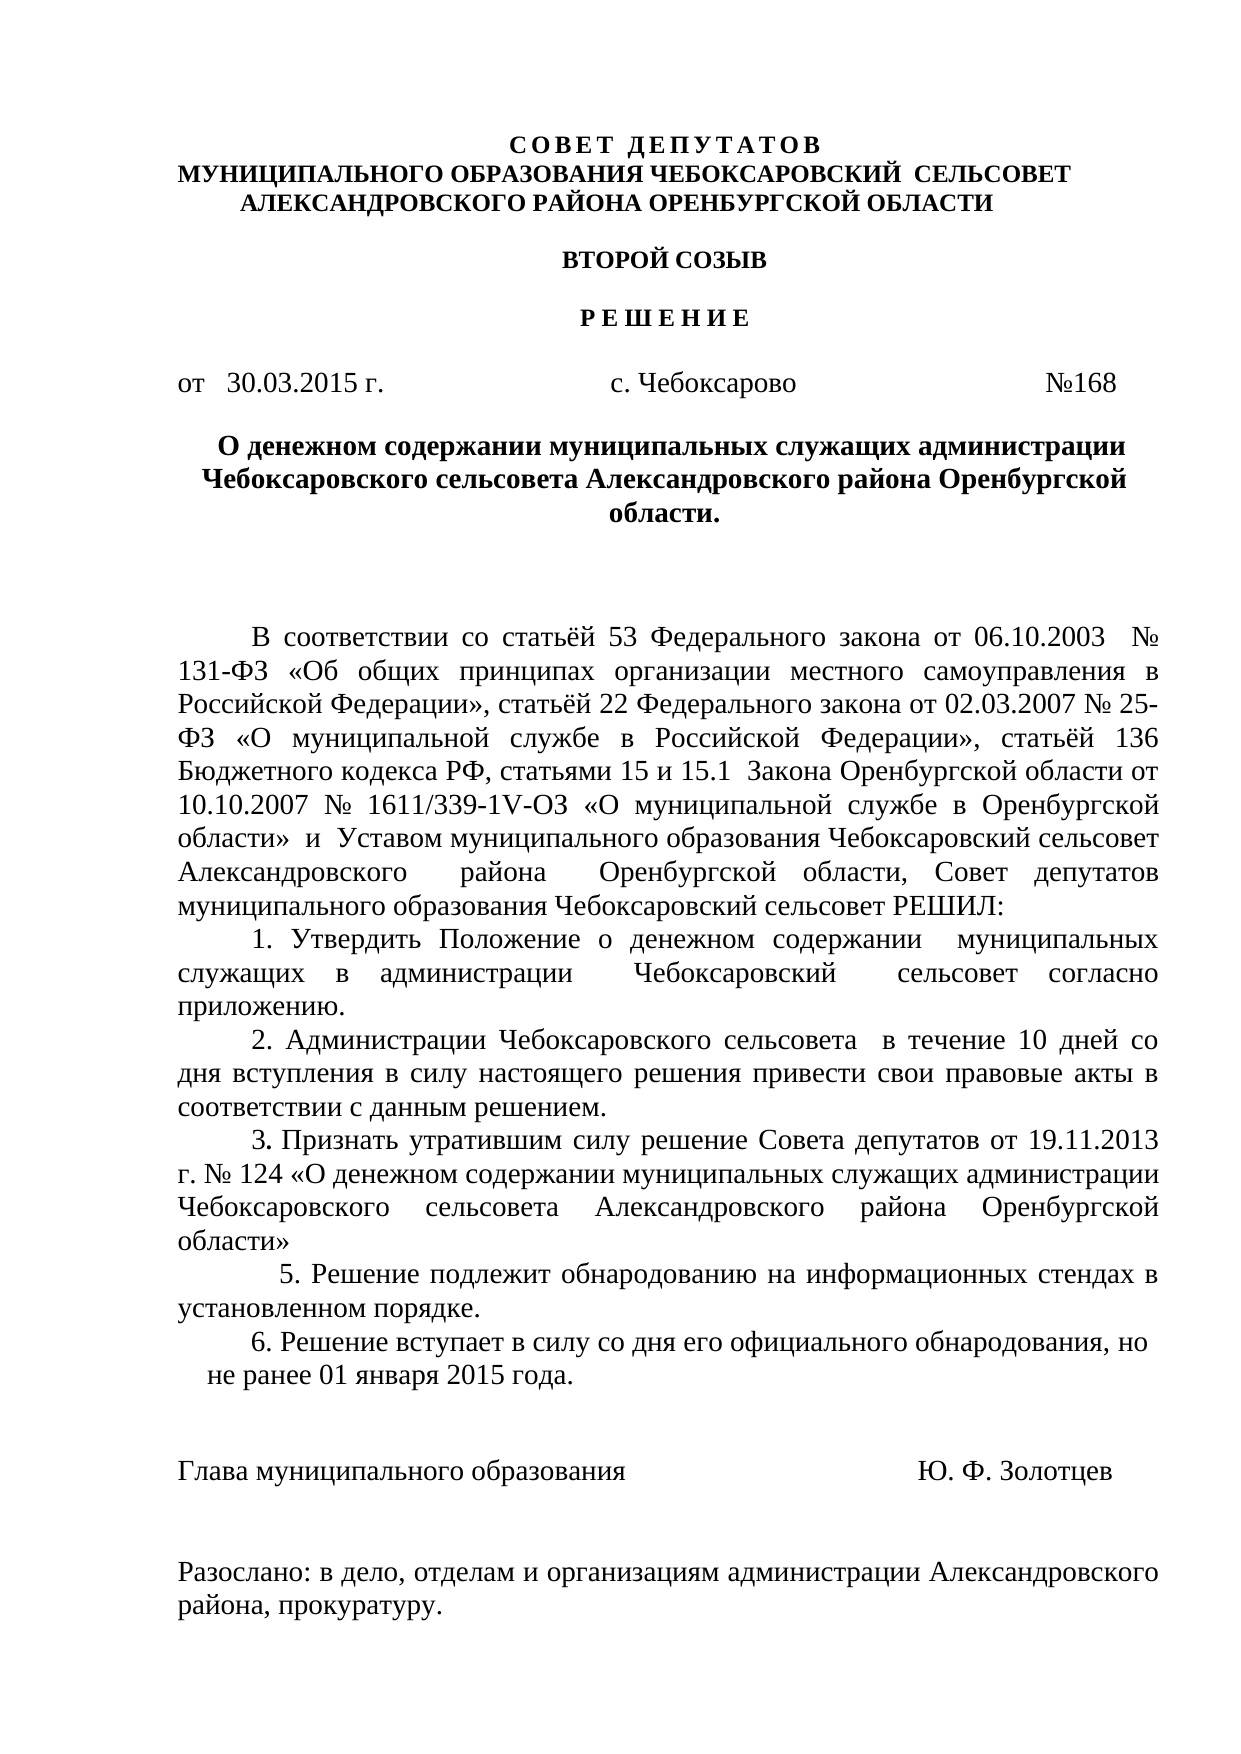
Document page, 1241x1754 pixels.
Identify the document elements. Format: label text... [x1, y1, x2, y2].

text Глава муниципального образования Ю. Ф. Золотцев [177, 1453, 1160, 1487]
text 1. Утвердить Положение о денежном содержании муниципальных служащих в администрации Чебоксаровский сельсовет согласно приложению. [177, 921, 1160, 1022]
text 6. Решение вступает в силу со дня его официального обнародования, но не ранее 01 января 2015 года. [207, 1324, 1152, 1391]
subtitle В соответствии со статьёй 53 Федерального закона от 06.10.2003 № 131-ФЗ «Об общих принципах организации местного самоуправления в Российской Федерации», статьёй 22 Федерального закона от 02.03.2007 № 25-ФЗ «О муниципальной службе в Российской Федерации», статьёй 136 Бюджетного кодекса РФ, статьями 15 и 15.1 Закона Оренбургской области от 10.10.2007 № 1611/339-1V-ОЗ «О муниципальной службе в Оренбургской области» и Уставом муниципального образования Чебоксаровский сельсовет Александровского района Оренбургской области, Совет депутатов муниципального образования Чебоксаровский сельсовет РЕШИЛ: [177, 619, 1160, 921]
text СОВЕТ ДЕПУТАТОВ [177, 131, 1152, 159]
subtitle МУНИЦИПАЛЬНОГО ОБРАЗОВАНИЯ ЧЕБОКСАРОВСКИЙ СЕЛЬСОВЕТ [177, 159, 1152, 188]
subtitle О денежном содержании муниципальных служащих администрации Чебоксаровского сельсовета Александровского района Оренбургской области. [177, 428, 1152, 528]
subtitle АЛЕКСАНДРОВСКОГО РАЙОНА ОРЕНБУРГСКОЙ ОБЛАСТИ [177, 188, 1152, 217]
subtitle РЕШЕНИЕ [177, 303, 1152, 332]
text Разослано: в дело, отделам и организациям администрации Александровского района, прокуратуру. [177, 1554, 1160, 1621]
text 5. Решение подлежит обнародованию на информационных стендах в установленном порядке. [177, 1257, 1160, 1324]
subtitle ВТОРОЙ СОЗЫВ [177, 246, 1152, 274]
text 2. Администрации Чебоксаровского сельсовета в течение 10 дней со дня вступления в силу настоящего решения привести свои правовые акты в соответствии с данным решением. [177, 1022, 1160, 1122]
text от 30.03.2015 г. с. Чебоксарово №168 [177, 365, 1152, 399]
text 3. Признать утратившим силу решение Совета депутатов от 19.11.2013 г. № 124 «О денежном содержании муниципальных служащих администрации Чебоксаровского сельсовета Александровского района Оренбургской области» [177, 1122, 1160, 1257]
